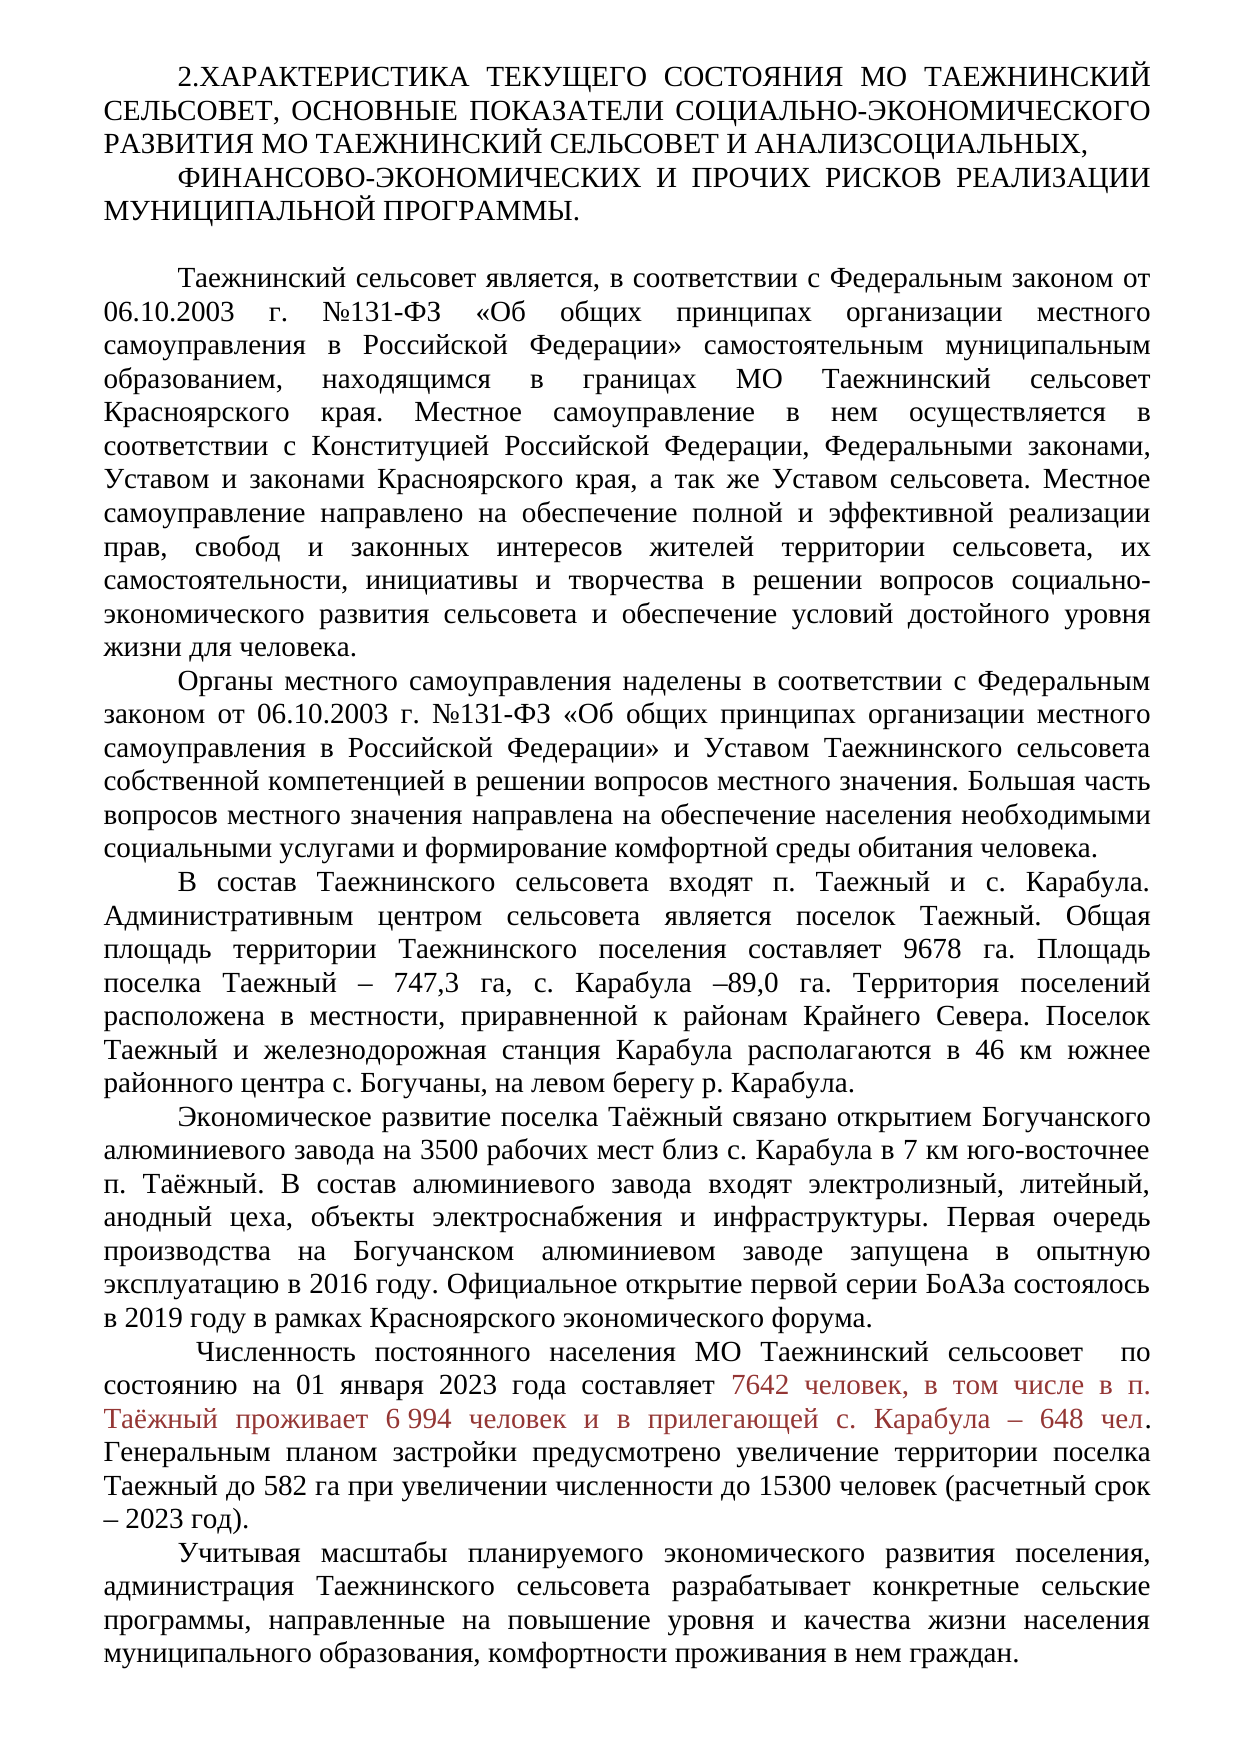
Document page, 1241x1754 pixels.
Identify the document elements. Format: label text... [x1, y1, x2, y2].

text Органы местного самоуправления наделены в соответствии с Федеральным законом от 06.10.2003 г. №131-ФЗ «Об общих принципах организации местного самоуправления в Российской Федерации» и Уставом Таежнинского сельсовета собственной компетенцией в решении вопросов местного значения. Большая часть вопросов местного значения направлена на обеспечение населения необходимыми социальными услугами и формирование комфортной среды обитания человека. [103, 663, 1152, 864]
text ФИНАНСОВО-ЭКОНОМИЧЕСКИХ И ПРОЧИХ РИСКОВ РЕАЛИЗАЦИИ МУНИЦИПАЛЬНОЙ ПРОГРАММЫ. [103, 160, 1152, 227]
text Численность постоянного населения МО Таежнинский сельсоовет по состоянию на 01 января 2023 года составляет 7642 человек, в том числе в п. Таёжный проживает 6 994 человек и в прилегающей с. Карабула – 648 чел. Генеральным планом застройки предусмотрено увеличение территории поселка Таежный до 582 га при увеличении численности до 15300 человек (расчетный срок – 2023 год). [103, 1334, 1152, 1535]
text Учитывая масштабы планируемого экономического развития поселения, администрация Таежнинского сельсовета разрабатывает конкретные сельские программы, направленные на повышение уровня и качества жизни населения муниципального образования, комфортности проживания в нем граждан. [103, 1535, 1152, 1669]
text 2.ХАРАКТЕРИСТИКА ТЕКУЩЕГО СОСТОЯНИЯ МО ТАЕЖНИНСКИЙ СЕЛЬСОВЕТ, ОСНОВНЫЕ ПОКАЗАТЕЛИ СОЦИАЛЬНО-ЭКОНОМИЧЕСКОГО РАЗВИТИЯ МО ТАЕЖНИНСКИЙ СЕЛЬСОВЕТ И АНАЛИЗСОЦИАЛЬНЫХ, [103, 59, 1152, 160]
text В состав Таежнинского сельсовета входят п. Таежный и с. Карабула. Административным центром сельсовета является поселок Таежный. Общая площадь территории Таежнинского поселения составляет 9678 га. Площадь поселка Таежный – 747,3 га, с. Карабула –89,0 га. Территория поселений расположена в местности, приравненной к районам Крайнего Севера. Поселок Таежный и железнодорожная станция Карабула располагаются в 46 км южнее районного центра с. Богучаны, на левом берегу р. Карабула. [103, 864, 1152, 1099]
text Таежнинский сельсовет является, в соответствии с Федеральным законом от 06.10.2003 г. №131-ФЗ «Об общих принципах организации местного самоуправления в Российской Федерации» самостоятельным муниципальным образованием, находящимся в границах МО Таежнинский сельсовет Красноярского края. Местное самоуправление в нем осуществляется в соответствии с Конституцией Российской Федерации, Федеральными законами, Уставом и законами Красноярского края, а так же Уставом сельсовета. Местное самоуправление направлено на обеспечение полной и эффективной реализации прав, свобод и законных интересов жителей территории сельсовета, их самостоятельности, инициативы и творчества в решении вопросов социально-экономического развития сельсовета и обеспечение условий достойного уровня жизни для человека. [103, 260, 1152, 663]
text Экономическое развитие поселка Таёжный связано открытием Богучанского алюминиевого завода на 3500 рабочих мест близ с. Карабула в 7 км юго-восточнее п. Таёжный. В состав алюминиевого завода входят электролизный, литейный, анодный цеха, объекты электроснабжения и инфраструктуры. Первая очередь производства на Богучанском алюминиевом заводе запущена в опытную эксплуатацию в 2016 году. Официальное открытие первой серии БоАЗа состоялось в 2019 году в рамках Красноярского экономического форума. [103, 1099, 1152, 1334]
